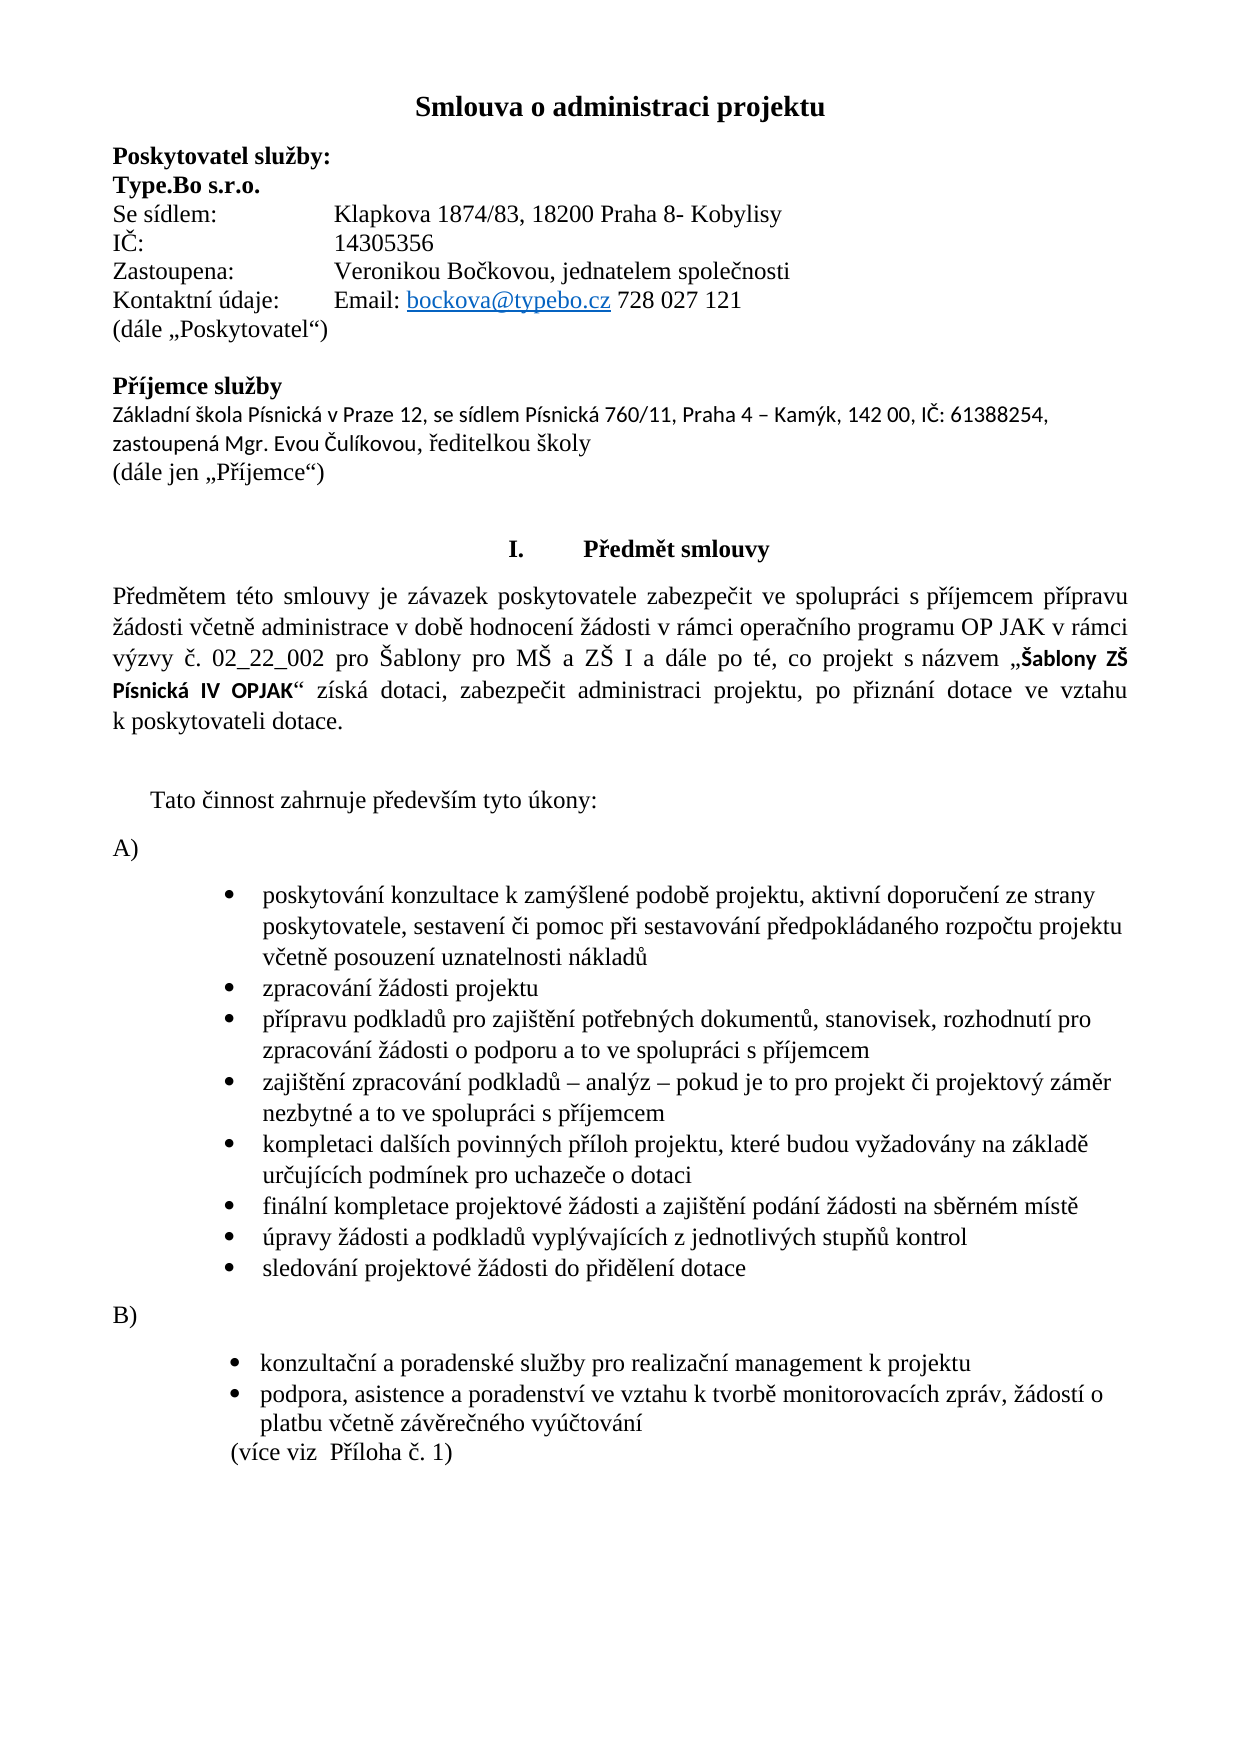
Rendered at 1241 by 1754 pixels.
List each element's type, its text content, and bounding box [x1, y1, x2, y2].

text Předmětem této smlouvy je závazek poskytovatele zabezpečit ve spolupráci s příjemcem přípravu žádosti včetně administrace v době hodnocení žádosti v rámci operačního programu OP JAK v rámci výzvy č. 02_22_002 pro Šablony pro MŠ a ZŠ I a dále po té, co projekt s názvem „Šablony ZŠ Písnická IV OPJAK“ získá dotaci, zabezpečit administraci projektu, po přiznání dotace ve vztahu k poskytovateli dotace. [112, 581, 1128, 735]
list podpora, asistence a poradenství ve vztahu k tvorbě monitorovacích zpráv, žádostí o platbu včetně závěrečného vyúčtování [230, 1379, 1128, 1437]
list konzultační a poradenské služby pro realizační management k projektu [230, 1348, 1128, 1377]
text A) [112, 833, 1128, 861]
list Tato činnost zahrnuje především tyto úkony: [150, 785, 1128, 814]
text (více viz Příloha č. 1) [230, 1437, 1128, 1466]
text Základní škola Písnická v Praze 12, se sídlem Písnická 760/11, Praha 4 – Kamýk, 142 00, IČ: 61388254, zastoupená Mgr. Evou Čulíkovou, ředitelkou školy [112, 400, 1128, 457]
list zpracování žádosti projektu [225, 973, 1128, 1002]
list zajištění zpracování podkladů – analýz – pokud je to pro projekt či projektový záměr nezbytné a to ve spolupráci s příjemcem [225, 1067, 1128, 1126]
list sledování projektové žádosti do přidělení dotace [225, 1253, 1128, 1282]
text Se sídlem: Klapkova 1874/83, 18200 Praha 8- Kobylisy [112, 199, 1128, 228]
text B) [112, 1301, 1128, 1329]
text Zastoupena: Veronikou Bočkovou, jednatelem společnosti [112, 256, 1128, 285]
list kompletaci dalších povinných příloh projektu, které budou vyžadovány na základě určujících podmínek pro uchazeče o dotaci [225, 1129, 1128, 1188]
text Type.Bo s.r.o. [112, 170, 1128, 199]
text (dále „Poskytovatel“) [112, 314, 1128, 343]
text Smlouva o administraci projektu [112, 89, 1128, 122]
list přípravu podkladů pro zajištění potřebných dokumentů, stanovisek, rozhodnutí pro zpracování žádosti o podporu a to ve spolupráci s příjemcem [225, 1004, 1128, 1064]
text Kontaktní údaje: Email: bockova@typebo.cz 728 027 121 [112, 285, 1128, 314]
list finální kompletace projektové žádosti a zajištění podání žádosti na sběrném místě [225, 1191, 1128, 1219]
list úpravy žádosti a podkladů vyplývajících z jednotlivých stupňů kontrol [225, 1222, 1128, 1251]
text Příjemce služby [112, 371, 1128, 400]
text Poskytovatel služby: [112, 141, 1128, 170]
text (dále jen „Příjemce“) [112, 457, 1128, 486]
text IČ: 14305356 [112, 228, 1128, 256]
list Předmět smlouvy [150, 534, 1128, 562]
list poskytování konzultace k zamýšlené podobě projektu, aktivní doporučení ze strany poskytovatele, sestavení či pomoc při sestavování předpokládaného rozpočtu projektu včetně posouzení uznatelnosti nákladů [225, 880, 1128, 971]
